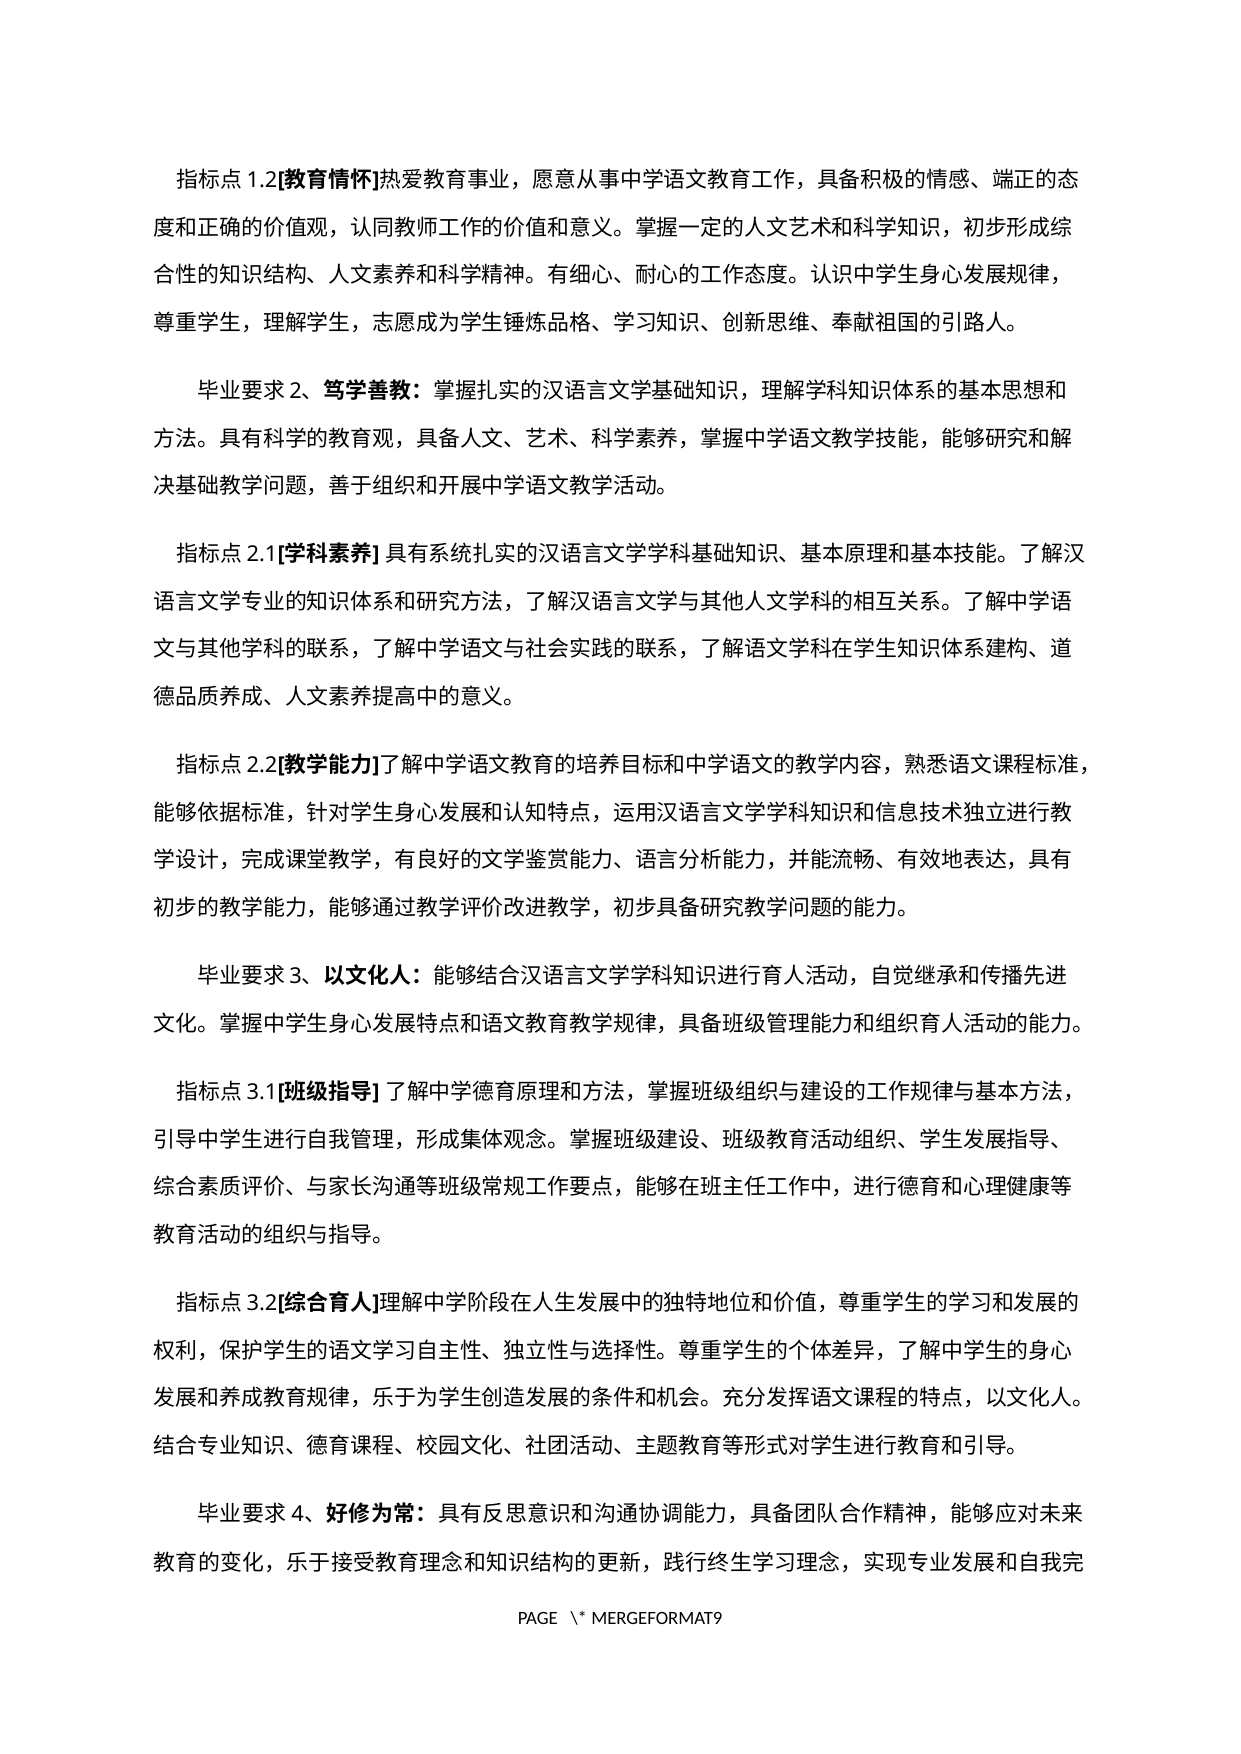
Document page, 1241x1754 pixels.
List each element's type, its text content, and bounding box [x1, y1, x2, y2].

text 指标点2.2[教学能力]了解中学语文教育的培养目标和中学语文的教学内容，熟悉语文课程标准，能够依据标准，针对学生身心发展和认知特点，运用汉语言文学学科知识和信息技术独立进行教学设计，完成课堂教学，有良好的文学鉴赏能力、语言分析能力，并能流畅、有效地表达，具有初步的教学能力，能够通过教学评价改进教学，初步具备研究教学问题的能力。 [153, 747, 1087, 922]
text 毕业要求2、笃学善教：掌握扎实的汉语言文学基础知识，理解学科知识体系的基本思想和方法。具有科学的教育观，具备人文、艺术、科学素养，掌握中学语文教学技能，能够研究和解决基础教学问题，善于组织和开展中学语文教学活动。 [153, 373, 1087, 500]
text 指标点2.1[学科素养] 具有系统扎实的汉语言文学学科基础知识、基本原理和基本技能。了解汉语言文学专业的知识体系和研究方法，了解汉语言文学与其他人文学科的相互关系。了解中学语文与其他学科的联系，了解中学语文与社会实践的联系，了解语文学科在学生知识体系建构、道德品质养成、人文素养提高中的意义。 [153, 536, 1087, 711]
text 指标点3.1[班级指导] 了解中学德育原理和方法，掌握班级组织与建设的工作规律与基本方法，引导中学生进行自我管理，形成集体观念。掌握班级建设、班级教育活动组织、学生发展指导、综合素质评价、与家长沟通等班级常规工作要点，能够在班主任工作中，进行德育和心理健康等教育活动的组织与指导。 [153, 1074, 1087, 1248]
text 指标点3.2[综合育人]理解中学阶段在人生发展中的独特地位和价值，尊重学生的学习和发展的权利，保护学生的语文学习自主性、独立性与选择性。尊重学生的个体差异，了解中学生的身心发展和养成教育规律，乐于为学生创造发展的条件和机会。充分发挥语文课程的特点，以文化人。结合专业知识、德育课程、校园文化、社团活动、主题教育等形式对学生进行教育和引导。 [153, 1285, 1087, 1459]
text 毕业要求3、以文化人：能够结合汉语言文学学科知识进行育人活动，自觉继承和传播先进文化。掌握中学生身心发展特点和语文教育教学规律，具备班级管理能力和组织育人活动的能力。 [153, 958, 1087, 1037]
text 指标点1.2[教育情怀]热爱教育事业，愿意从事中学语文教育工作，具备积极的情感、端正的态度和正确的价值观，认同教师工作的价值和意义。掌握一定的人文艺术和科学知识，初步形成综合性的知识结构、人文素养和科学精神。有细心、耐心的工作态度。认识中学生身心发展规律，尊重学生，理解学生，志愿成为学生锤炼品格、学习知识、创新思维、奉献祖国的引路人。 [153, 162, 1087, 336]
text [153, 1496, 1087, 1577]
